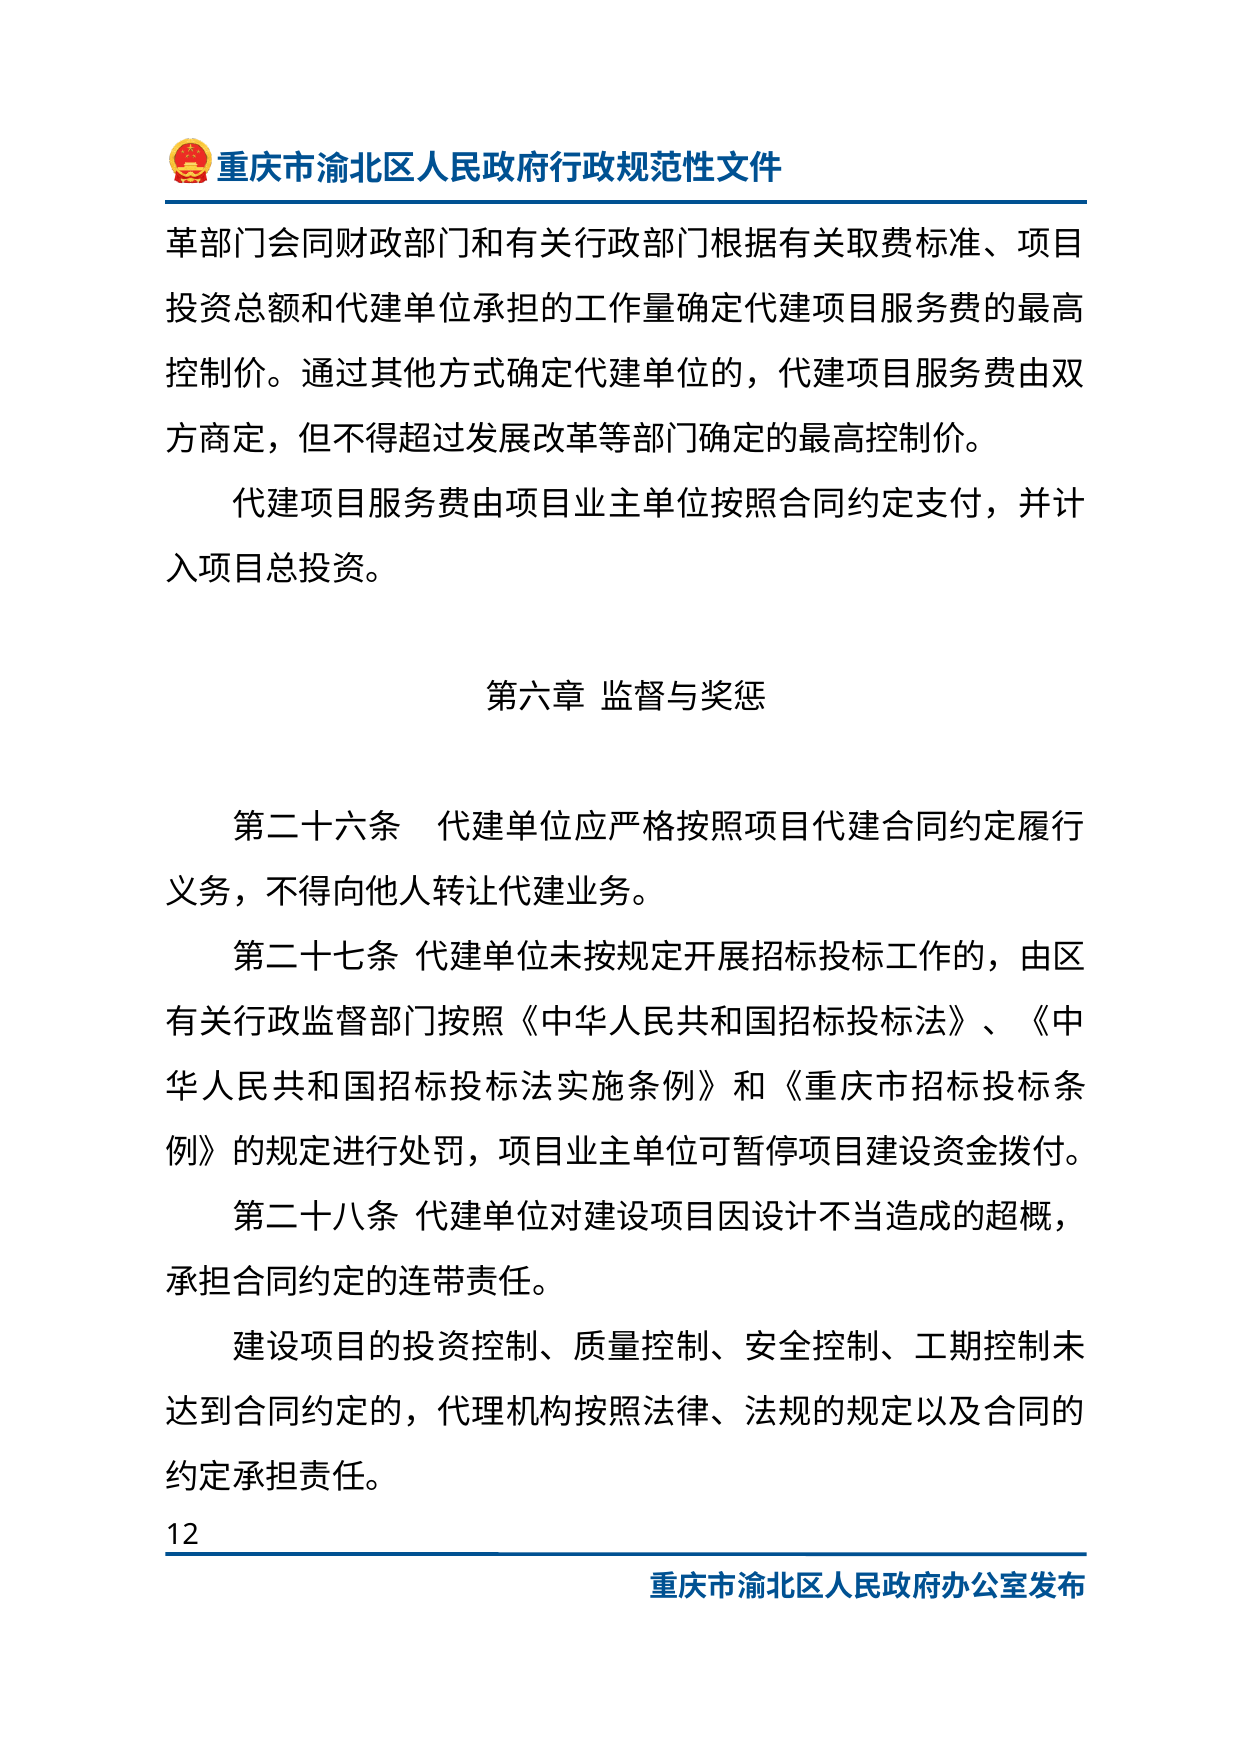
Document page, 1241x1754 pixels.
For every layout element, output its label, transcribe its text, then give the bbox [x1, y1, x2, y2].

text 第二十八条 代建单位对建设项目因设计不当造成的超概，承担合同约定的连带责任。 [165, 1181, 1087, 1311]
list 第六章 监督与奖惩 [165, 661, 1087, 726]
text 第二十七条 代建单位未按规定开展招标投标工作的，由区有关行政监督部门按照《中华人民共和国招标投标法》、《中华人民共和国招标投标法实施条例》和《重庆市招标投标条例》的规定进行处罚，项目业主单位可暂停项目建设资金拨付。 [165, 921, 1087, 1181]
picture [165, 136, 216, 187]
text 建设项目的投资控制、质量控制、安全控制、工期控制未达到合同约定的，代理机构按照法律、法规的规定以及合同的约定承担责任。 [165, 1311, 1087, 1506]
text 代建项目服务费由项目业主单位按照合同约定支付，并计入项目总投资。 [165, 469, 1087, 599]
text 第二十六条 代建单位应严格按照项目代建合同约定履行义务，不得向他人转让代建业务。 [165, 791, 1087, 921]
text 第二十五条 代建项目服务费通过招投标确定，由发展改革部门会同财政部门和有关行政部门根据有关取费标准、项目投资总额和代建单位承担的工作量确定代建项目服务费的最高控制价。通过其他方式确定代建单位的，代建项目服务费由双方商定，但不得超过发展改革等部门确定的最高控制价。 [165, 209, 1087, 469]
